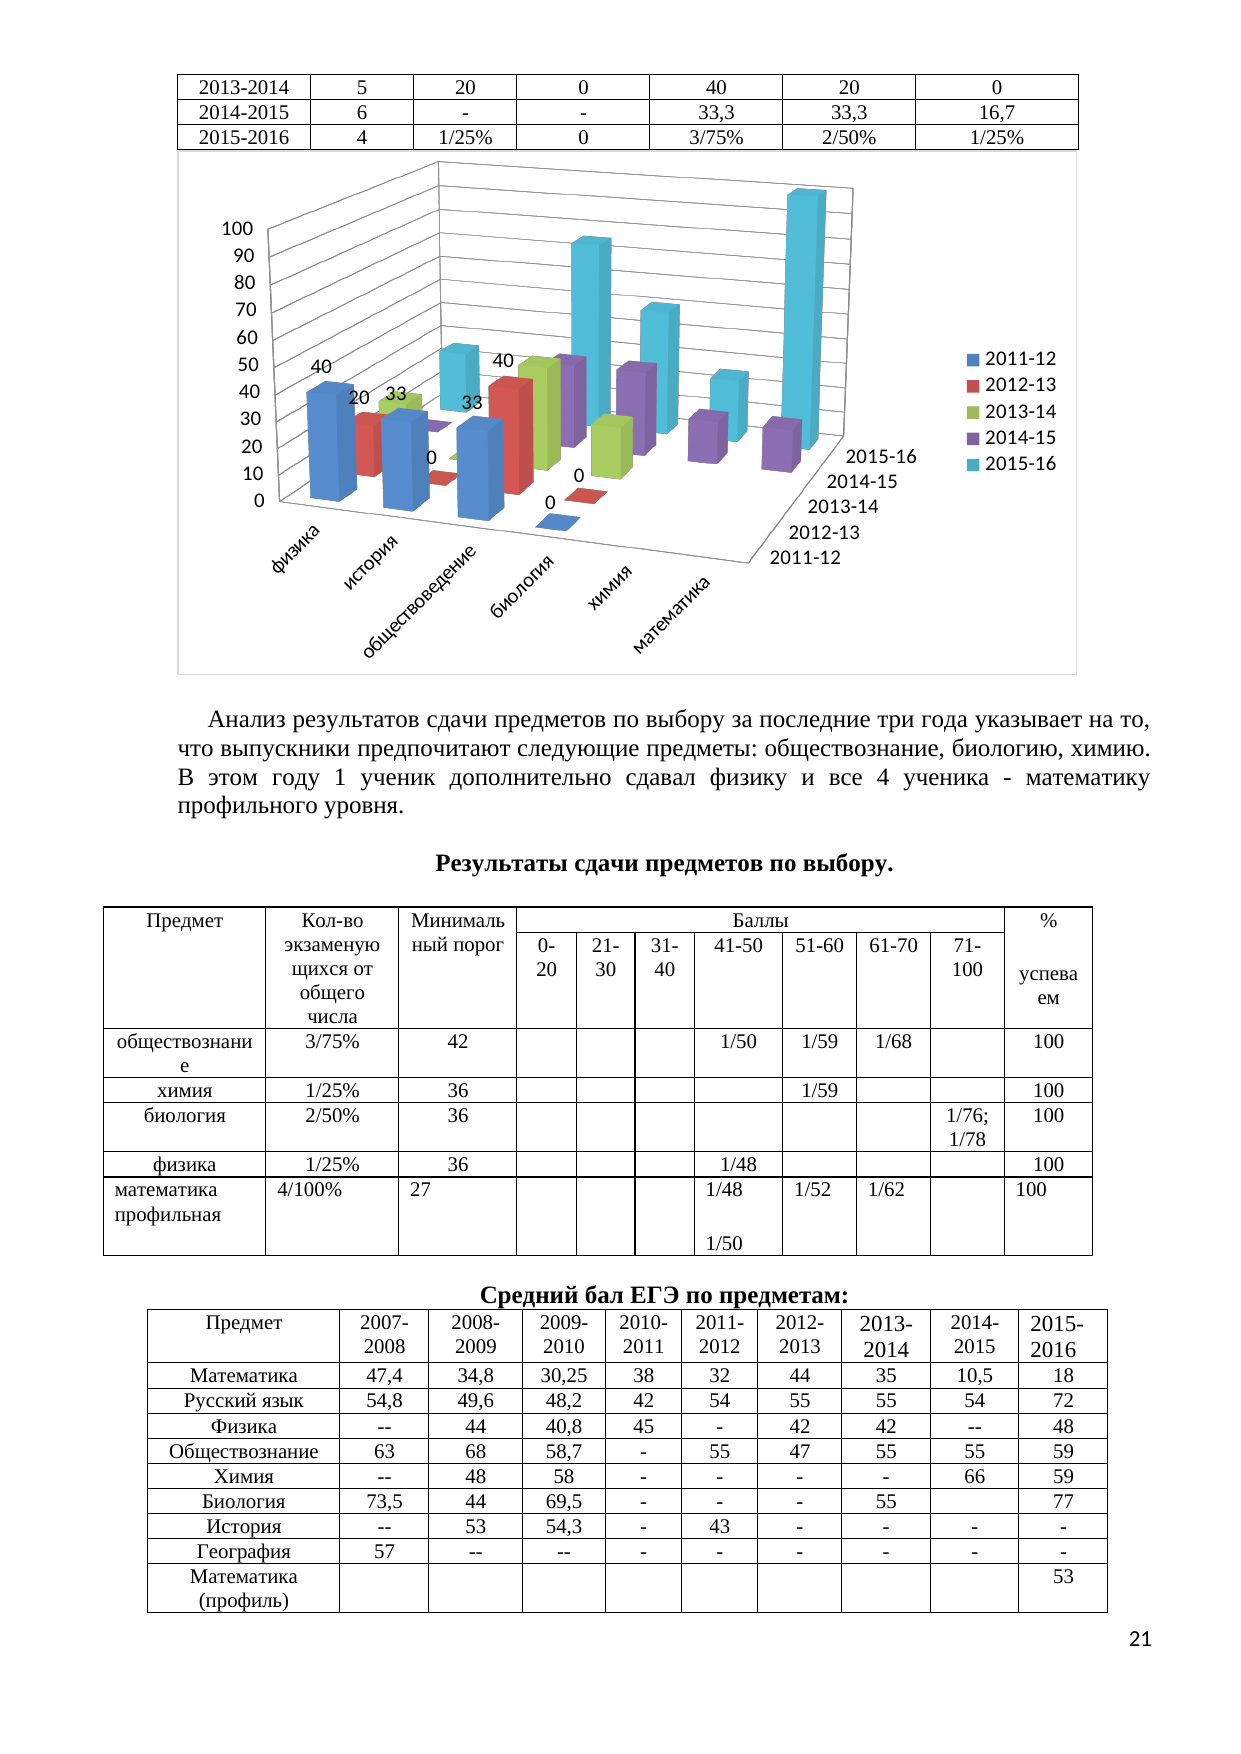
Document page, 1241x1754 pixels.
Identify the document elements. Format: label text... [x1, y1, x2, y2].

table_cell Математика [148, 1363, 339, 1387]
table_cell [517, 1152, 576, 1176]
table_cell 44 [758, 1363, 841, 1387]
table_header 2013- 2014 [842, 1310, 930, 1362]
table_cell 61-70 [857, 933, 930, 1028]
table_cell [682, 1564, 757, 1612]
table_cell [577, 1078, 634, 1102]
table_cell 51-60 [783, 933, 856, 1028]
table_cell 69,5 [523, 1489, 605, 1513]
table_cell [857, 1152, 930, 1176]
table_cell 73,5 [340, 1489, 428, 1513]
table_cell 2/50% [783, 125, 915, 149]
table_cell 54,8 [340, 1389, 428, 1412]
table_cell 55 [682, 1439, 757, 1463]
table_cell 32 [682, 1363, 757, 1387]
table_cell 20 [414, 75, 516, 99]
table_cell 2014-2015 [178, 100, 310, 124]
table_cell 44 [429, 1414, 522, 1438]
table_cell 100 [1005, 1103, 1092, 1151]
table_cell [758, 1564, 841, 1612]
table_header 2008-2009 [429, 1310, 522, 1362]
table_cell 47 [758, 1439, 841, 1463]
table_header 2010-2011 [606, 1310, 681, 1362]
table_cell [340, 1564, 428, 1612]
table_cell [636, 1103, 694, 1151]
table_cell 20 [783, 75, 915, 99]
table_cell 1/68 [857, 1029, 930, 1077]
table_cell -- [931, 1414, 1018, 1438]
table_cell [931, 1029, 1004, 1077]
table_cell [857, 1078, 930, 1102]
table_cell 42 [842, 1414, 930, 1438]
table_cell 42 [758, 1414, 841, 1438]
table_cell 2/50% [266, 1103, 398, 1151]
table_cell 41-50 [695, 933, 782, 1028]
table_cell 63 [340, 1439, 428, 1463]
table_cell География [148, 1539, 339, 1563]
table_cell - [1019, 1539, 1107, 1563]
table_cell Обществознание [148, 1439, 339, 1463]
table_cell - [414, 100, 516, 124]
table_cell 3/75% [266, 1029, 398, 1077]
table_header 2007-2008 [340, 1310, 428, 1362]
table_cell 45 [606, 1414, 681, 1438]
table_cell [636, 1178, 694, 1255]
table_cell 1/76;1/78 [931, 1103, 1004, 1151]
table_cell - [682, 1464, 757, 1488]
table_cell [783, 1103, 856, 1151]
table_cell - [842, 1514, 930, 1538]
table_cell 6 [311, 100, 413, 124]
table_cell -- [523, 1539, 605, 1563]
text Средний бал ЕГЭ по предметам: [177, 1280, 1152, 1308]
table_cell 54,3 [523, 1514, 605, 1538]
table_cell 30,25 [523, 1363, 605, 1387]
table_cell 77 [1019, 1489, 1107, 1513]
table_cell -- [340, 1464, 428, 1488]
table_cell 55 [842, 1389, 930, 1412]
table_cell - [682, 1414, 757, 1438]
table_cell 57 [340, 1539, 428, 1563]
table_cell 55 [758, 1389, 841, 1412]
table_cell 1/25% [266, 1152, 398, 1176]
table_header Баллы [517, 908, 1004, 932]
table_cell 100 [1005, 1152, 1092, 1176]
table_cell 1/48 [695, 1152, 782, 1176]
table_cell 1/52 [783, 1178, 856, 1255]
table_cell -- [340, 1514, 428, 1538]
table_cell Биология [148, 1489, 339, 1513]
table_cell 100 [1005, 1078, 1092, 1102]
table_cell 53 [1019, 1564, 1107, 1612]
table_cell 48,2 [523, 1389, 605, 1412]
table_cell [931, 1489, 1018, 1513]
table_cell 44 [429, 1489, 522, 1513]
table_cell История [148, 1514, 339, 1538]
table_cell математика профильная [104, 1178, 265, 1255]
table_cell 72 [1019, 1389, 1107, 1412]
table_cell 0-20 [517, 933, 576, 1028]
table_cell [783, 1152, 856, 1176]
table_cell 36 [399, 1078, 516, 1102]
table_cell [577, 1152, 634, 1176]
table_cell - [606, 1439, 681, 1463]
table_cell - [758, 1489, 841, 1513]
table_header % успеваем [1005, 908, 1092, 1028]
table_cell 54 [931, 1389, 1018, 1412]
table_cell [695, 1103, 782, 1151]
table_cell [931, 1152, 1004, 1176]
table_cell 4 [311, 125, 413, 149]
table_cell 10,5 [931, 1363, 1018, 1387]
table_cell - [842, 1464, 930, 1488]
table_cell - [682, 1489, 757, 1513]
table_cell 71-100 [931, 933, 1004, 1028]
table_header 2015- 2016 [1019, 1310, 1107, 1362]
table_cell 1/62 [857, 1178, 930, 1255]
table_cell - [758, 1514, 841, 1538]
table_cell 34,8 [429, 1363, 522, 1387]
table_cell 18 [1019, 1363, 1107, 1387]
table_cell [636, 1029, 694, 1077]
table_header 2014-2015 [931, 1310, 1018, 1362]
table_cell - [758, 1464, 841, 1488]
table_cell [931, 1178, 1004, 1255]
table_cell [606, 1564, 681, 1612]
table_header 2011-2012 [682, 1310, 757, 1362]
table_cell 40,8 [523, 1414, 605, 1438]
table_cell 53 [429, 1514, 522, 1538]
table_cell 1/25% [266, 1078, 398, 1102]
table_cell 31-40 [636, 933, 694, 1028]
table_header Предмет [148, 1310, 339, 1362]
table_cell [857, 1103, 930, 1151]
table_cell [517, 1078, 576, 1102]
table_cell [577, 1178, 634, 1255]
table_cell - [1019, 1514, 1107, 1538]
text Результаты сдачи предметов по выбору. [177, 848, 1152, 877]
table_cell 59 [1019, 1464, 1107, 1488]
table_cell 42 [399, 1029, 516, 1077]
table_cell -- [340, 1414, 428, 1438]
table_cell физика [104, 1152, 265, 1176]
table_cell 3/75% [650, 125, 782, 149]
table_cell 66 [931, 1464, 1018, 1488]
table_header Предмет [104, 908, 265, 1028]
table_cell 2015-2016 [178, 125, 310, 149]
table_cell 58 [523, 1464, 605, 1488]
table_cell обществознание [104, 1029, 265, 1077]
table_cell [636, 1078, 694, 1102]
table_cell 100 [1005, 1178, 1092, 1255]
table_cell 47,4 [340, 1363, 428, 1387]
table_cell [931, 1564, 1018, 1612]
table_cell 27 [399, 1178, 516, 1255]
table_cell - [758, 1539, 841, 1563]
table_cell 100 [1005, 1029, 1092, 1077]
table_cell 1/59 [783, 1078, 856, 1102]
table_cell - [606, 1539, 681, 1563]
table_cell 33,3 [650, 100, 782, 124]
table_cell химия [104, 1078, 265, 1102]
table_cell 38 [606, 1363, 681, 1387]
table_cell 48 [1019, 1414, 1107, 1438]
table_cell 68 [429, 1439, 522, 1463]
table_cell [429, 1564, 522, 1612]
table_cell 1/25% [916, 125, 1078, 149]
table_cell [695, 1078, 782, 1102]
table_cell Физика [148, 1414, 339, 1438]
table_cell - [606, 1489, 681, 1513]
table_cell 40 [650, 75, 782, 99]
table_cell 54 [682, 1389, 757, 1412]
table_cell 36 [399, 1103, 516, 1151]
table_cell 33,3 [783, 100, 915, 124]
table_cell биология [104, 1103, 265, 1151]
table_cell 55 [842, 1489, 930, 1513]
table_cell [517, 1029, 576, 1077]
table_cell - [682, 1539, 757, 1563]
table_cell - [931, 1514, 1018, 1538]
table_cell 1/59 [783, 1029, 856, 1077]
table_cell 0 [517, 75, 649, 99]
text Анализ результатов сдачи предметов по выбору за последние три года указывает на то, что выпускники предпочитают следующие предметы: обществознание, биологию, химию. В этом году 1 ученик дополнительно сдавал физику и все 4 ученика - математику профильного уровня. [177, 704, 1152, 819]
table_cell [577, 1029, 634, 1077]
table_cell 58,7 [523, 1439, 605, 1463]
table_cell 55 [931, 1439, 1018, 1463]
table_cell 2013-2014 [178, 75, 310, 99]
table_cell 42 [606, 1389, 681, 1412]
table_cell 49,6 [429, 1389, 522, 1412]
table_cell 5 [311, 75, 413, 99]
table_cell 21-30 [577, 933, 634, 1028]
table_cell -- [429, 1539, 522, 1563]
table_cell 1/50 [695, 1029, 782, 1077]
table_cell - [606, 1464, 681, 1488]
table_cell 36 [399, 1152, 516, 1176]
table_header Минимальный порог [399, 908, 516, 1028]
table_cell 59 [1019, 1439, 1107, 1463]
table_cell [842, 1564, 930, 1612]
table_header Кол-во экзаменующихся от общего числа [266, 908, 398, 1028]
table_cell [636, 1152, 694, 1176]
table_cell 4/100% [266, 1178, 398, 1255]
table_cell [931, 1078, 1004, 1102]
table_cell [517, 1178, 576, 1255]
table_cell 1/25% [414, 125, 516, 149]
table_cell [523, 1564, 605, 1612]
table_cell Химия [148, 1464, 339, 1488]
table_cell - [517, 100, 649, 124]
table_cell 35 [842, 1363, 930, 1387]
table_cell [517, 1103, 576, 1151]
table_cell 43 [682, 1514, 757, 1538]
table_cell 0 [916, 75, 1078, 99]
table_cell Русский язык [148, 1389, 339, 1412]
table_header 2012-2013 [758, 1310, 841, 1362]
table_header 2009-2010 [523, 1310, 605, 1362]
table_cell - [931, 1539, 1018, 1563]
table_cell [577, 1103, 634, 1151]
table_cell 55 [842, 1439, 930, 1463]
table_cell Математика (профиль) [148, 1564, 339, 1612]
table_cell - [606, 1514, 681, 1538]
table_cell - [842, 1539, 930, 1563]
table_cell 48 [429, 1464, 522, 1488]
table_cell 0 [517, 125, 649, 149]
table_cell 16,7 [916, 100, 1078, 124]
table_cell 1/48 1/50 [695, 1178, 782, 1255]
